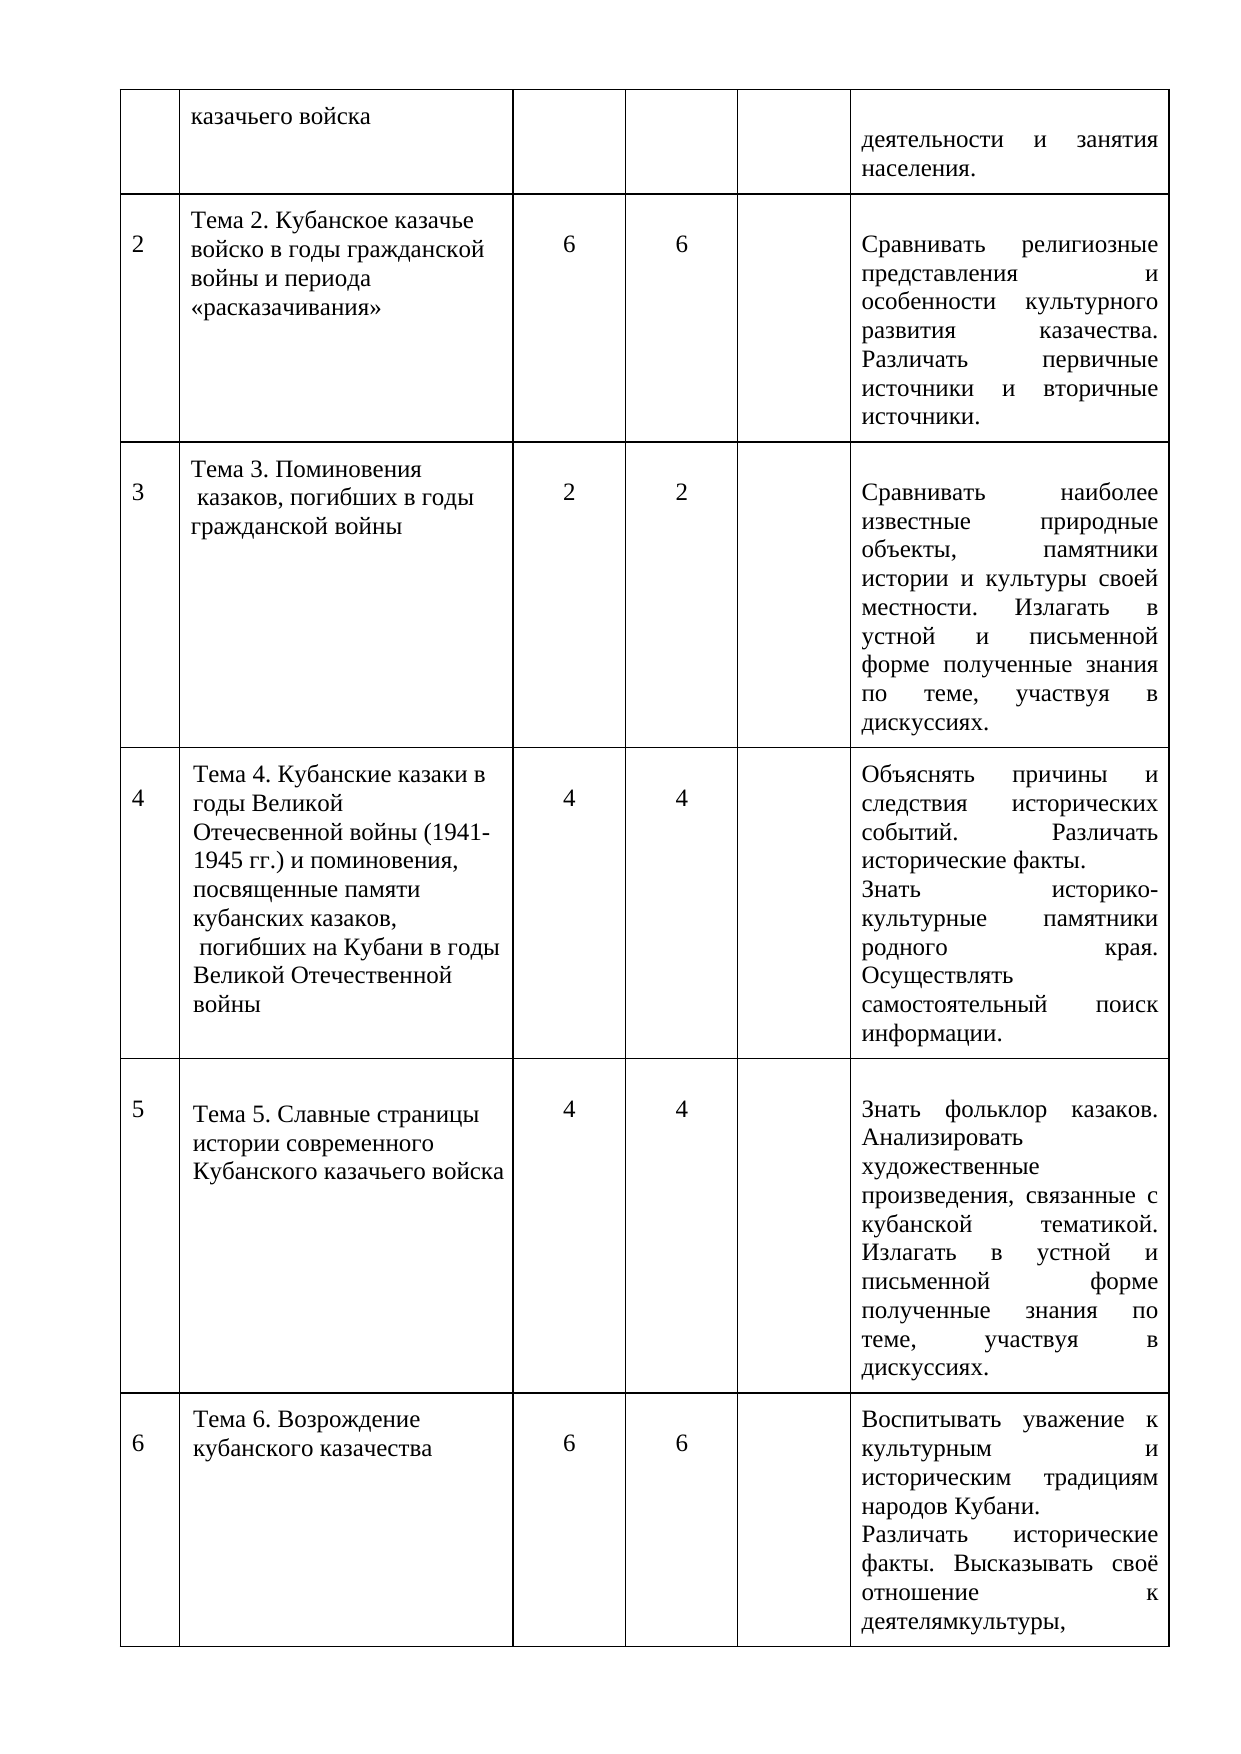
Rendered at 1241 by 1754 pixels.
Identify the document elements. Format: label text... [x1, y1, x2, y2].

table_cell Тема 4. Кубанские казаки в годы Великой Отечесвенной войны (1941-1945 гг.) и поминовения, посвященные памяти кубанских казаков, погибших на Кубани в годы Великой Отечественной войны [180, 748, 512, 1058]
table_cell 3 [121, 443, 179, 747]
table_cell Сравнивать наиболее известные природные объекты, памятники истории и культуры своей местности. Излагать в устной и письменной форме полученные знания по теме, участвуя в дискуссиях. [851, 443, 1168, 747]
table_cell 2 [121, 195, 179, 441]
table_cell 6 [626, 1394, 737, 1646]
table_cell Объяснять причины и следствия исторических событий. Различать исторические факты. Знать историко-культурные памятники родного края. Осуществлять самостоятельный поиск информации. [851, 748, 1168, 1058]
table_cell 6 [514, 1394, 625, 1646]
table_cell 4 [121, 748, 179, 1058]
table_cell [738, 1059, 850, 1392]
table_cell 2 [626, 443, 737, 747]
table_cell 6 [626, 195, 737, 441]
table_cell 5 [121, 1059, 179, 1392]
table_cell 2 [514, 90, 625, 193]
table_cell 4 [626, 1059, 737, 1392]
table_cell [851, 1394, 1168, 1646]
table_cell 4 [626, 748, 737, 1058]
table_cell 6 [514, 195, 625, 441]
table_cell Тема 3. Поминовения казаков, погибших в годы гражданской войны [180, 443, 512, 747]
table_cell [851, 90, 1168, 193]
table_cell Сравнивать религиозные представления и особенности культурного развития казачества. Различать первичные источники и вторичные источники. [851, 195, 1168, 441]
table_cell 6 [121, 1394, 179, 1646]
table_cell 1 [121, 90, 179, 193]
table_cell 4 [514, 748, 625, 1058]
table_cell 2 [626, 90, 737, 193]
table_cell [738, 195, 850, 441]
table_cell Тема 2. Кубанское казачье войско в годы гражданской войны и периода «расказачивания» [180, 195, 512, 441]
table_cell Знать фольклор казаков. Анализировать художественные произведения, связанные с кубанской тематикой. Излагать в устной и письменной форме полученные знания по теме, участвуя в дискуссиях. [851, 1059, 1168, 1392]
table_cell Тема 5. Славные страницы истории современного Кубанского казачьего войска [180, 1059, 512, 1392]
table_cell [738, 443, 850, 747]
table_cell [738, 90, 850, 193]
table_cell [180, 1394, 512, 1646]
table_cell 4 [514, 1059, 625, 1392]
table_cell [180, 90, 512, 193]
table_cell 2 [514, 443, 625, 747]
table_cell [738, 748, 850, 1058]
table_cell [738, 1394, 850, 1646]
